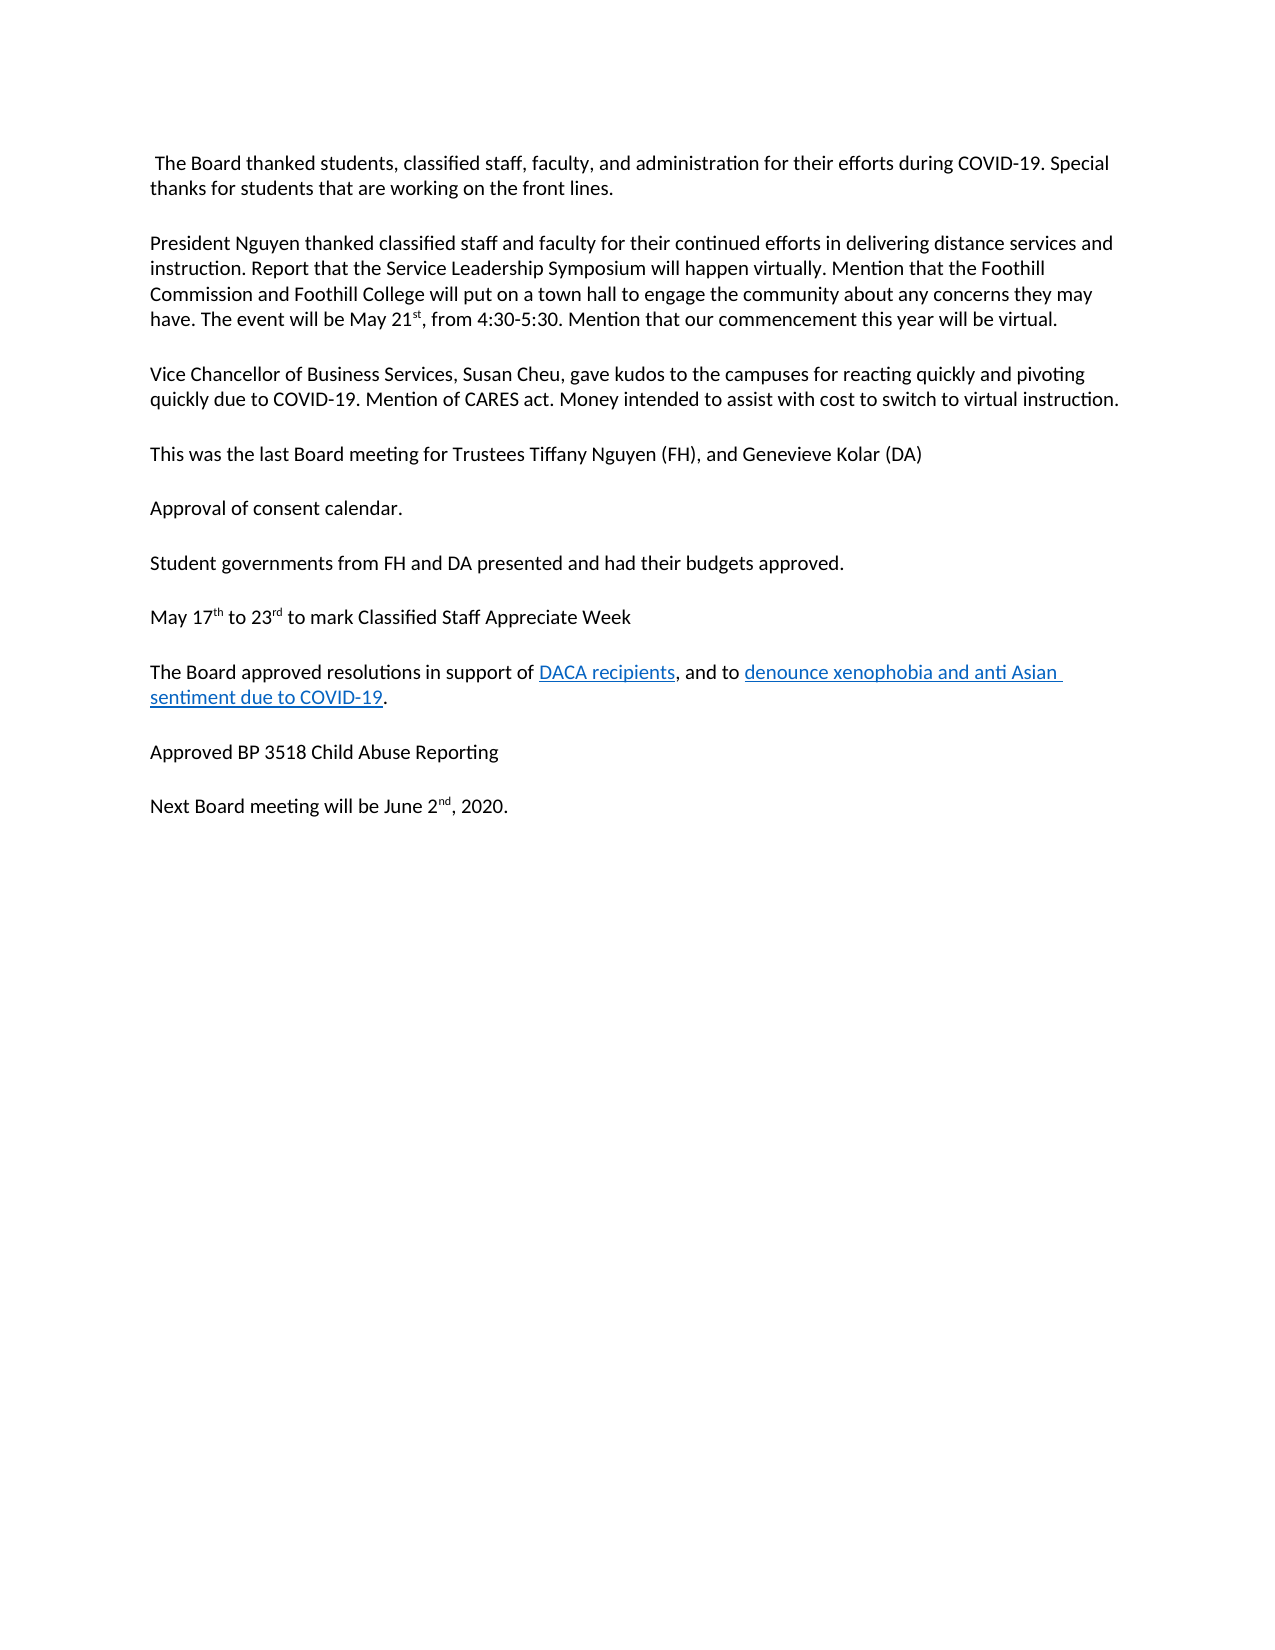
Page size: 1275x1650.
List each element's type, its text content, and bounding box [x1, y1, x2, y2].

text Approved BP 3518 Child Abuse Reporting [150, 739, 1125, 764]
text May 17th to 23rd to mark Classified Staff Appreciate Week [150, 604, 1125, 630]
text The Board thanked students, classified staff, faculty, and administration for their efforts during COVID-19. Special thanks for students that are working on the front lines. [150, 150, 1125, 201]
text Approval of consent calendar. [150, 495, 1125, 521]
text Student governments from FH and DA presented and had their budgets approved. [150, 550, 1125, 575]
text The Board approved resolutions in support of DACA recipients, and to denounce xenophobia and anti Asian sentiment due to COVID-19. [150, 659, 1125, 710]
text Next Board meeting will be June 2nd, 2020. [150, 794, 1125, 819]
text This was the last Board meeting for Trustees Tiffany Nguyen (FH), and Genevieve Kolar (DA) [150, 441, 1125, 466]
text President Nguyen thanked classified staff and faculty for their continued efforts in delivering distance services and instruction. Report that the Service Leadership Symposium will happen virtually. Mention that the Foothill Commission and Foothill College will put on a town hall to engage the community about any concerns they may have. The event will be May 21st, from 4:30-5:30. Mention that our commencement this year will be virtual. [150, 230, 1125, 332]
text Vice Chancellor of Business Services, Susan Cheu, gave kudos to the campuses for reacting quickly and pivoting quickly due to COVID-19. Mention of CARES act. Money intended to assist with cost to switch to virtual instruction. [150, 361, 1125, 412]
